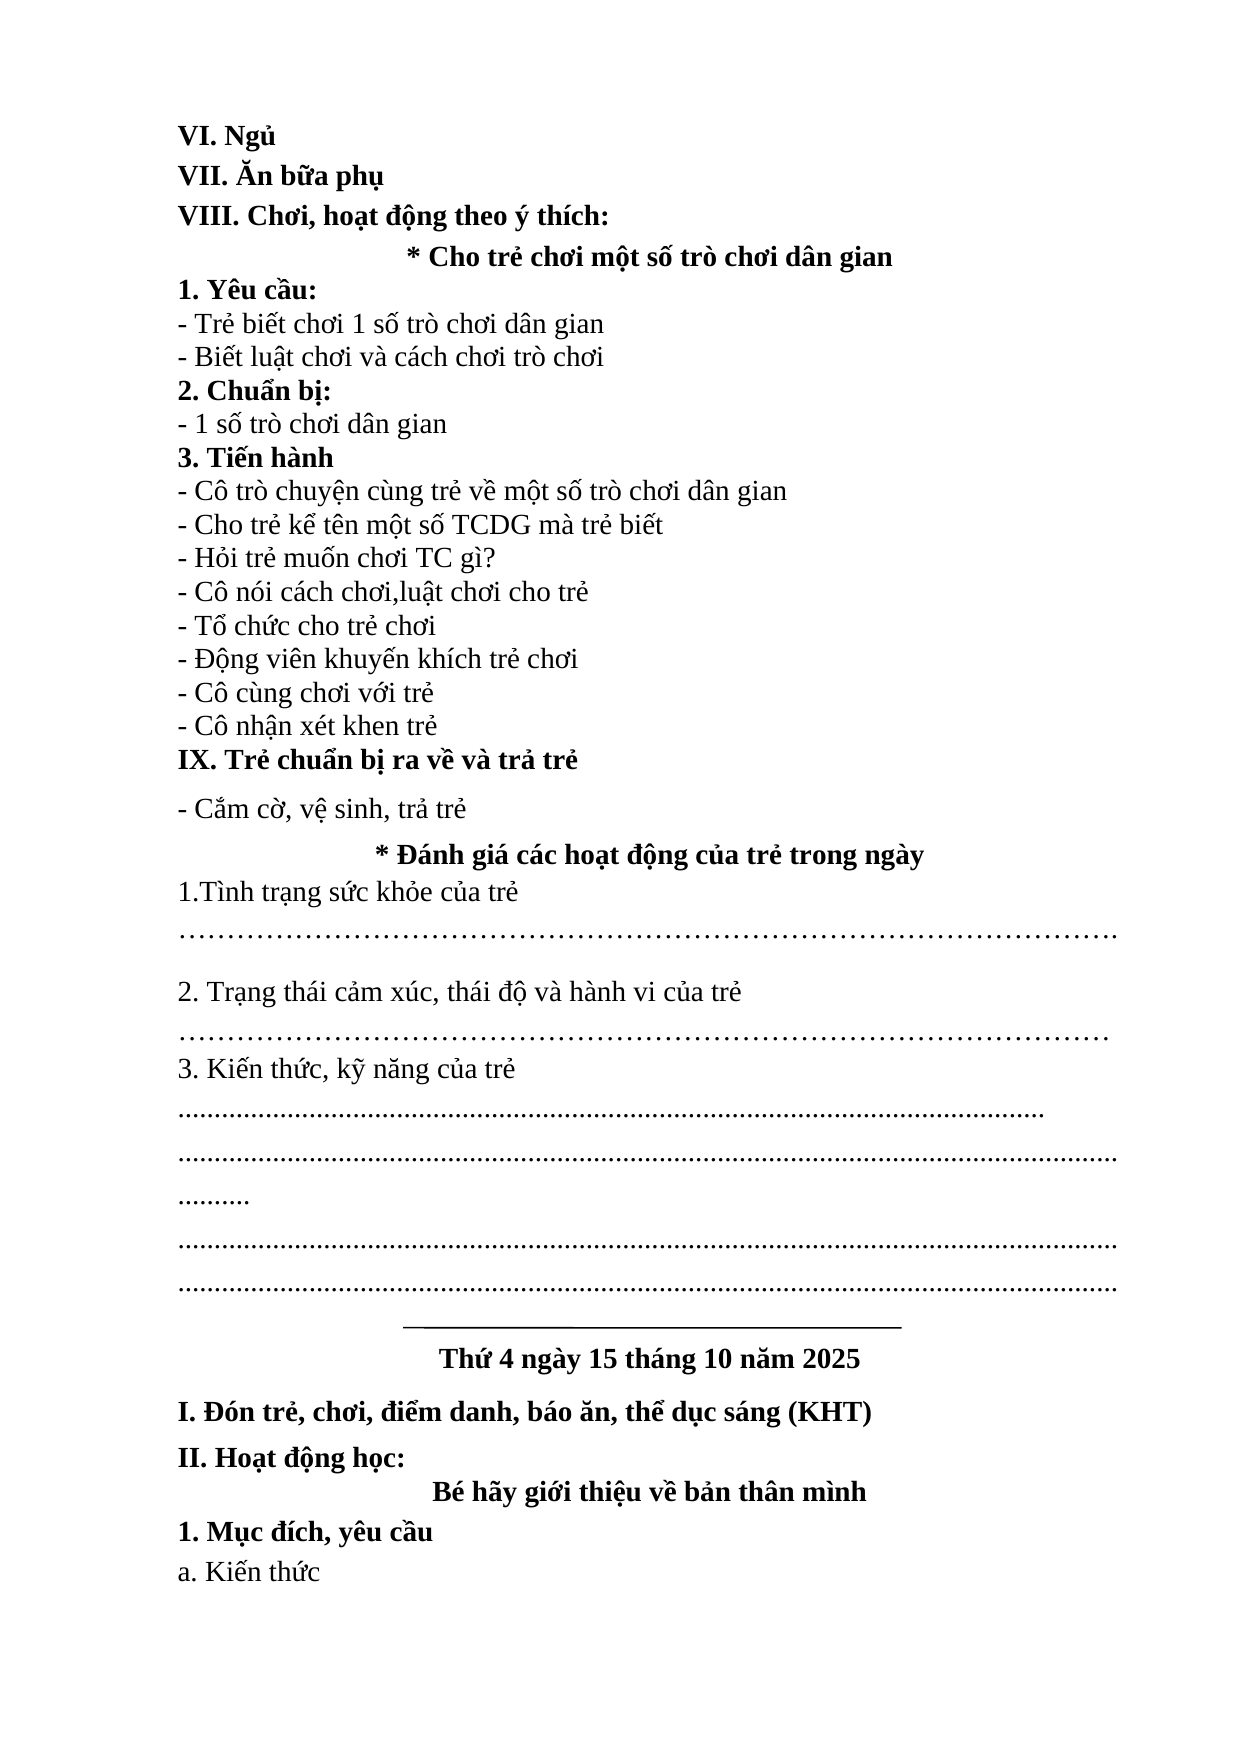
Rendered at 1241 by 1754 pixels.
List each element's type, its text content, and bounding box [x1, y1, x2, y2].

text 1. Mục đích, yêu cầu [177, 1514, 1122, 1547]
text * Cho trẻ chơi một số trò chơi dân gian [177, 239, 1122, 272]
text * Đánh giá các hoạt động của trẻ trong ngày [177, 837, 1122, 871]
text - Hỏi trẻ muốn chơi TC gì? [177, 541, 1122, 574]
text 1. Yêu cầu: [177, 272, 1122, 306]
text VIII. Chơi, hoạt động theo ý thích: [177, 198, 1122, 232]
text - Cô nói cách chơi,luật chơi cho trẻ [177, 574, 1122, 608]
text II. Hoạt động học: [177, 1440, 1122, 1474]
text ……………………………………………………………………………………. [177, 911, 1122, 944]
text - Cô trò chuyện cùng trẻ về một số trò chơi dân gian [177, 473, 1122, 507]
text - Tổ chức cho trẻ chơi [177, 608, 1122, 641]
text - Động viên khuyến khích trẻ chơi [177, 641, 1122, 675]
text IX. Trẻ chuẩn bị ra về và trả trẻ [177, 742, 1122, 775]
text 2. Trạng thái cảm xúc, thái độ và hành vi của trẻ [177, 974, 1122, 1008]
text .................................................................................................................................................................................................................................................................. [177, 1090, 1122, 1211]
text 2. Chuẩn bị: [177, 373, 1122, 406]
text 1.Tình trạng sức khỏe của trẻ [177, 874, 1122, 908]
text a. Kiến thức [177, 1554, 1122, 1588]
text I. Đón trẻ, chơi, điểm danh, báo ăn, thể dục sáng (KHT) [177, 1394, 1122, 1428]
text 3. Tiến hành [177, 440, 1122, 473]
text Bé hãy giới thiệu về bản thân mình [177, 1474, 1122, 1507]
text VII. Ăn bữa phụ [177, 158, 1122, 192]
text - Cô nhận xét khen trẻ [177, 708, 1122, 742]
text - Cắm cờ, vệ sinh, trả trẻ [177, 791, 1122, 825]
text .................................................................................................................................................................................................................................................................. [177, 1221, 1122, 1298]
text - 1 số trò chơi dân gian [177, 406, 1122, 440]
text ……………………………………………………………………………………3. Kiến thức, kỹ năng của trẻ [177, 1013, 1122, 1085]
text Thứ 4 ngày 15 tháng 10 năm 2025 [177, 1341, 1122, 1375]
text - Trẻ biết chơi 1 số trò chơi dân gian [177, 306, 1122, 339]
text VI. Ngủ [177, 118, 1122, 152]
text - Cho trẻ kể tên một số TCDG mà trẻ biết [177, 507, 1122, 541]
text - Biết luật chơi và cách chơi trò chơi [177, 339, 1122, 373]
text - Cô cùng chơi với trẻ [177, 675, 1122, 708]
